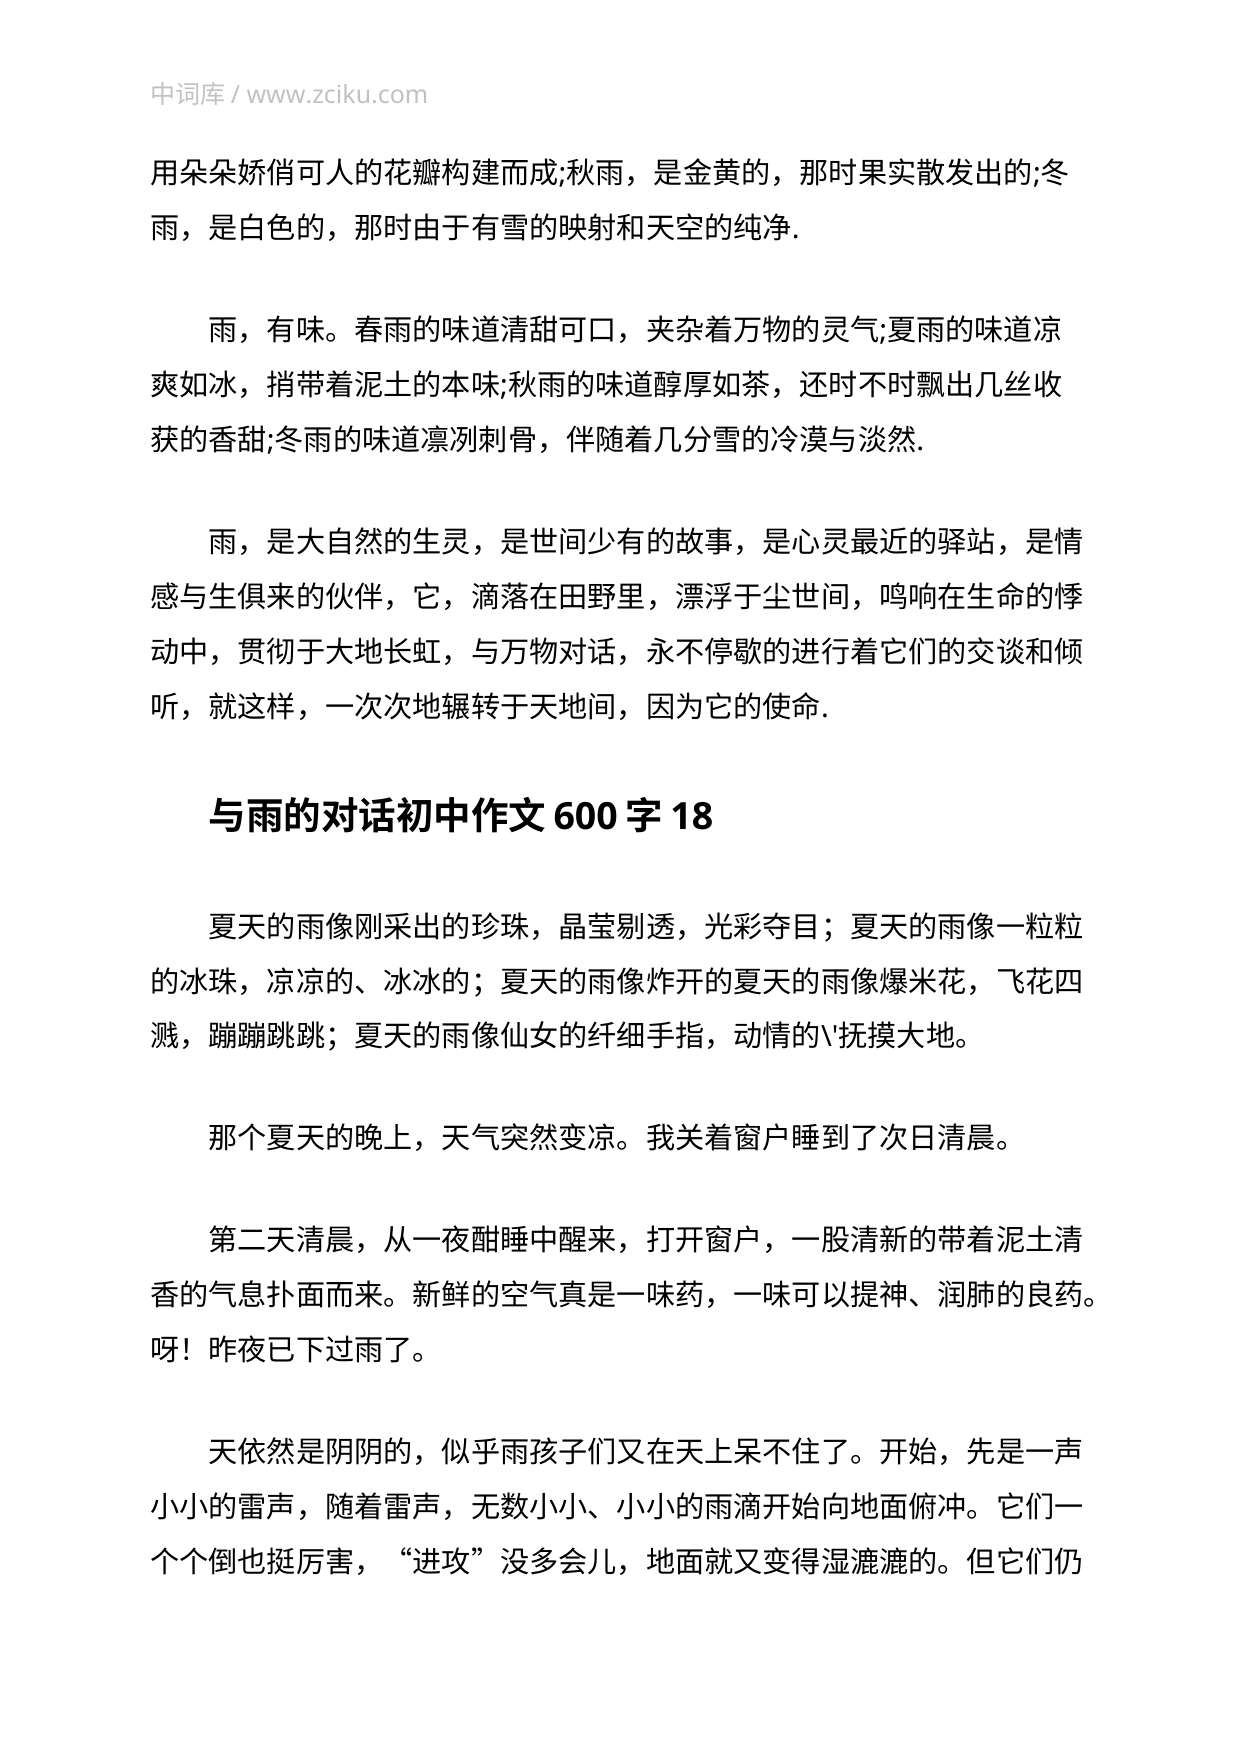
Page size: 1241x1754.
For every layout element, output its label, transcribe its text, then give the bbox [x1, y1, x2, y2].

text 与雨的对话初中作文600字18 [150, 786, 1090, 840]
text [150, 150, 1090, 247]
text 雨，有味。春雨的味道清甜可口，夹杂着万物的灵气;夏雨的味道凉爽如冰，捎带着泥土的本味;秋雨的味道醇厚如茶，还时不时飘出几丝收获的香甜;冬雨的味道凛冽刺骨，伴随着几分雪的冷漠与淡然. [150, 307, 1090, 459]
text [150, 1428, 1090, 1580]
text 夏天的雨像刚采出的珍珠，晶莹剔透，光彩夺目；夏天的雨像一粒粒的冰珠，凉凉的、冰冰的；夏天的雨像炸开的夏天的雨像爆米花，飞花四溅，蹦蹦跳跳；夏天的雨像仙女的纤细手指，动情的\'抚摸大地。 [150, 903, 1090, 1055]
text 雨，是大自然的生灵，是世间少有的故事，是心灵最近的驿站，是情感与生俱来的伙伴，它，滴落在田野里，漂浮于尘世间，鸣响在生命的悸动中，贯彻于大地长虹，与万物对话，永不停歇的进行着它们的交谈和倾听，就这样，一次次地辗转于天地间，因为它的使命. [150, 519, 1090, 726]
text 第二天清晨，从一夜酣睡中醒来，打开窗户，一股清新的带着泥土清香的气息扑面而来。新鲜的空气真是一味药，一味可以提神、润肺的良药。呀！昨夜已下过雨了。 [150, 1217, 1090, 1369]
text 那个夏天的晚上，天气突然变凉。我关着窗户睡到了次日清晨。 [150, 1115, 1090, 1157]
